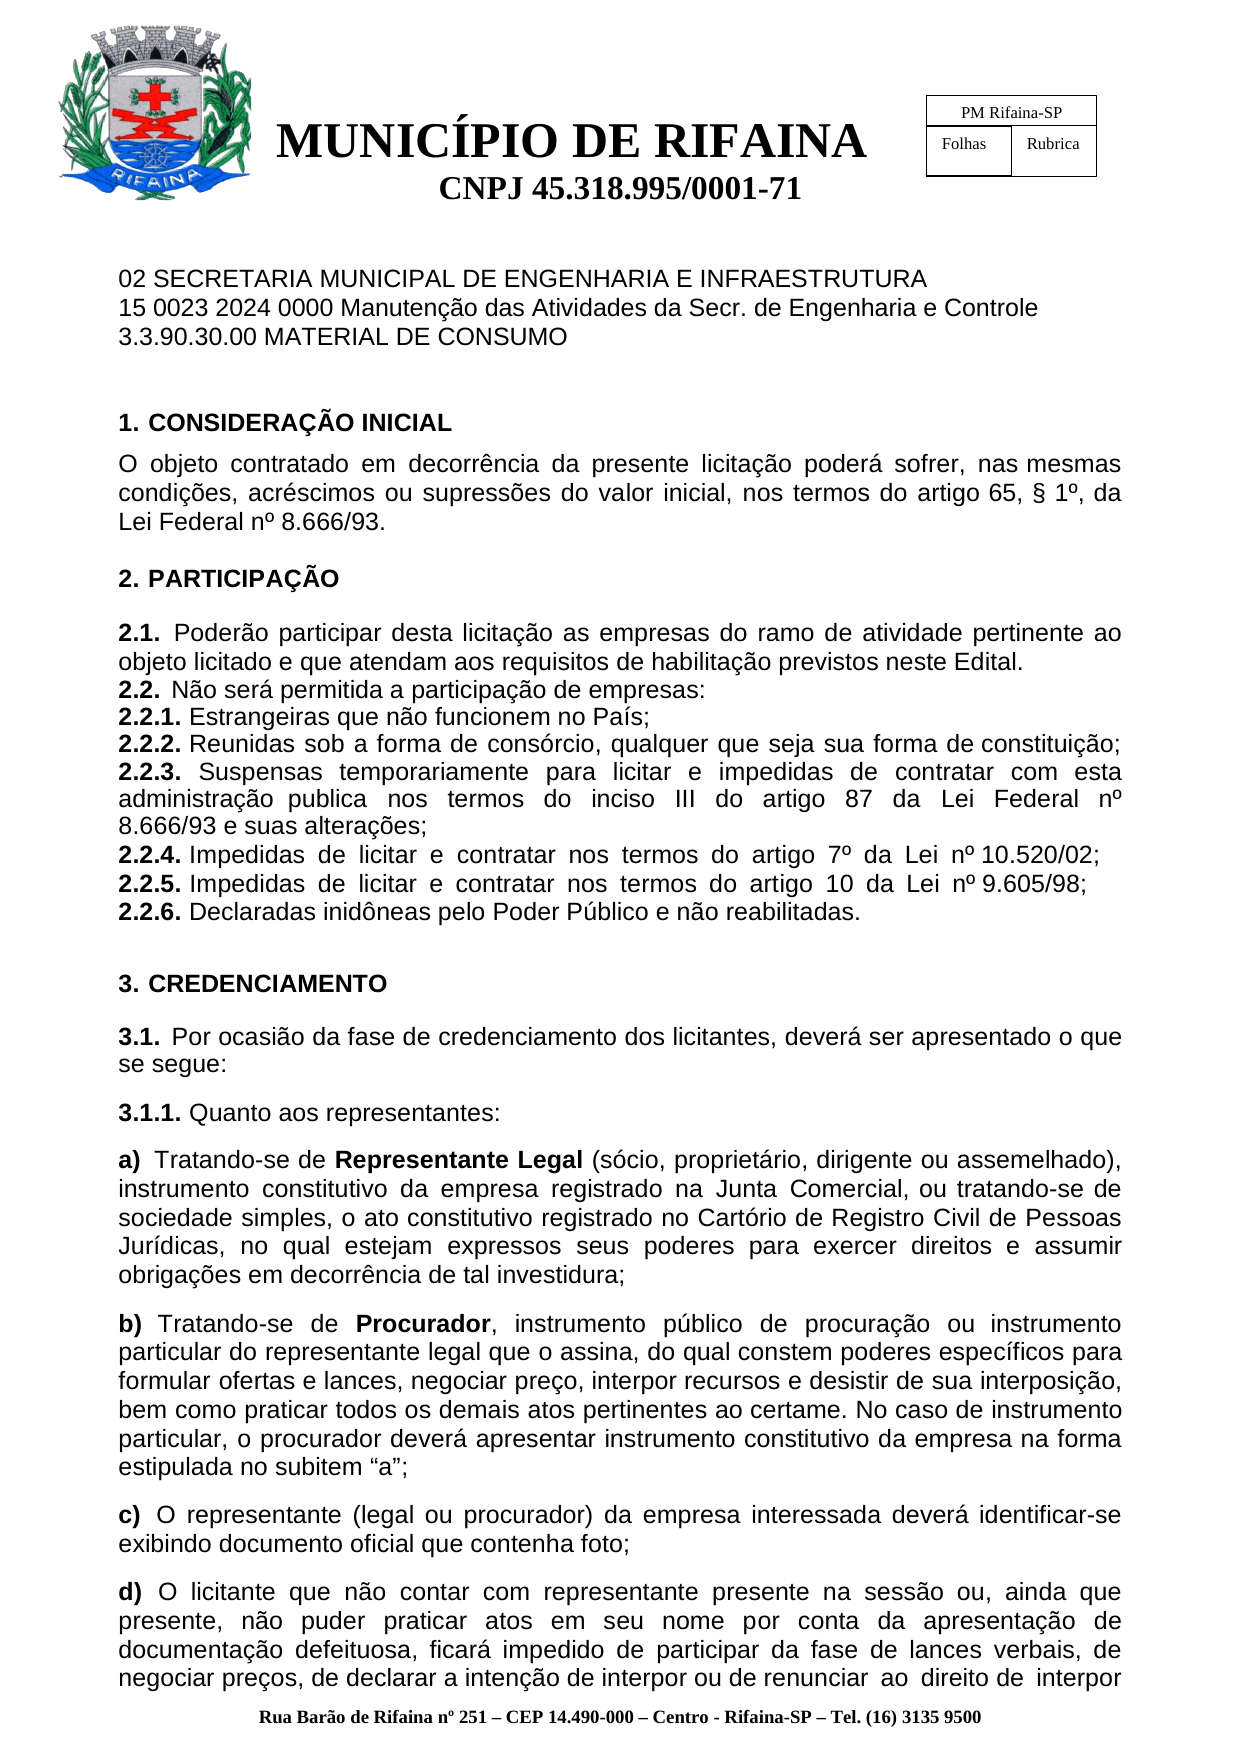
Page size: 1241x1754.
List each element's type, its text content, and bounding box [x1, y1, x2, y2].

text 2.2.2. Reunidas sob a forma de consórcio, qualquer que seja sua forma de constituição; [118, 731, 1122, 758]
text 3. CREDENCIAMENTO [118, 969, 1122, 998]
text 2.1. Poderão participar desta licitação as empresas do ramo de atividade pertinente ao objeto licitado e que atendam aos requisitos de habilitação previstos neste Edital. [118, 619, 1122, 675]
text O objeto contratado em decorrência da presente licitação poderá sofrer, nas mesmas condições, acréscimos ou supressões do valor inicial, nos termos do artigo 65, § 1º, da Lei Federal nº 8.666/93. [118, 449, 1122, 535]
text c) O representante (legal ou procurador) da empresa interessada deverá identificar-se exibindo documento oficial que contenha foto; [118, 1500, 1122, 1558]
text 3.1.1. Quanto aos representantes: [118, 1097, 1122, 1126]
text 2.2.4. Impedidas de licitar e contratar nos termos do artigo 7º da Lei nº 10.520/02; [118, 840, 1122, 869]
text 2. PARTICIPAÇÃO [118, 564, 1122, 593]
picture [57, 22, 252, 201]
text 1. CONSIDERAÇÃO INICIAL [118, 408, 1122, 436]
text 3.3.90.30.00 MATERIAL DE CONSUMO [118, 321, 1123, 350]
text 2.2.6. Declaradas inidôneas pelo Poder Público e não reabilitadas. [118, 897, 1122, 926]
text 2.2. Não será permitida a participação de empresas: [118, 675, 1122, 704]
text 3.1. Por ocasião da fase de credenciamento dos licitantes, deverá ser apresentado o que se segue: [118, 1024, 1122, 1078]
text 2.2.1. Estrangeiras que não funcionem no País; [118, 704, 1122, 731]
text 15 0023 2024 0000 Manutenção das Atividades da Secr. de Engenharia e Controle [118, 293, 1123, 321]
text 02 SECRETARIA MUNICIPAL DE ENGENHARIA E INFRAESTRUTURA [118, 264, 1123, 293]
text 2.2.3. Suspensas temporariamente para licitar e impedidas de contratar com esta administração publica nos termos do inciso III do artigo 87 da Lei Federal nº 8.666/93 e suas alterações; [118, 759, 1122, 840]
text a) Tratando-se de Representante Legal (sócio, proprietário, dirigente ou assemelhado), instrumento constitutivo da empresa registrado na Junta Comercial, ou tratando-se de sociedade simples, o ato constitutivo registrado no Cartório de Registro Civil de Pessoas Jurídicas, no qual estejam expressos seus poderes para exercer direitos e assumir obrigações em decorrência de tal investidura; [118, 1145, 1122, 1289]
text b) Tratando-se de Procurador, instrumento público de procuração ou instrumento particular do representante legal que o assina, do qual constem poderes específicos para formular ofertas e lances, negociar preço, interpor recursos e desistir de sua interposição, bem como praticar todos os demais atos pertinentes ao certame. No caso de instrumento particular, o procurador deverá apresentar instrumento constitutivo da empresa na forma estipulada no subitem “a”; [118, 1308, 1122, 1481]
text 2.2.5. Impedidas de licitar e contratar nos termos do artigo 10 da Lei nº 9.605/98; [118, 869, 1122, 897]
